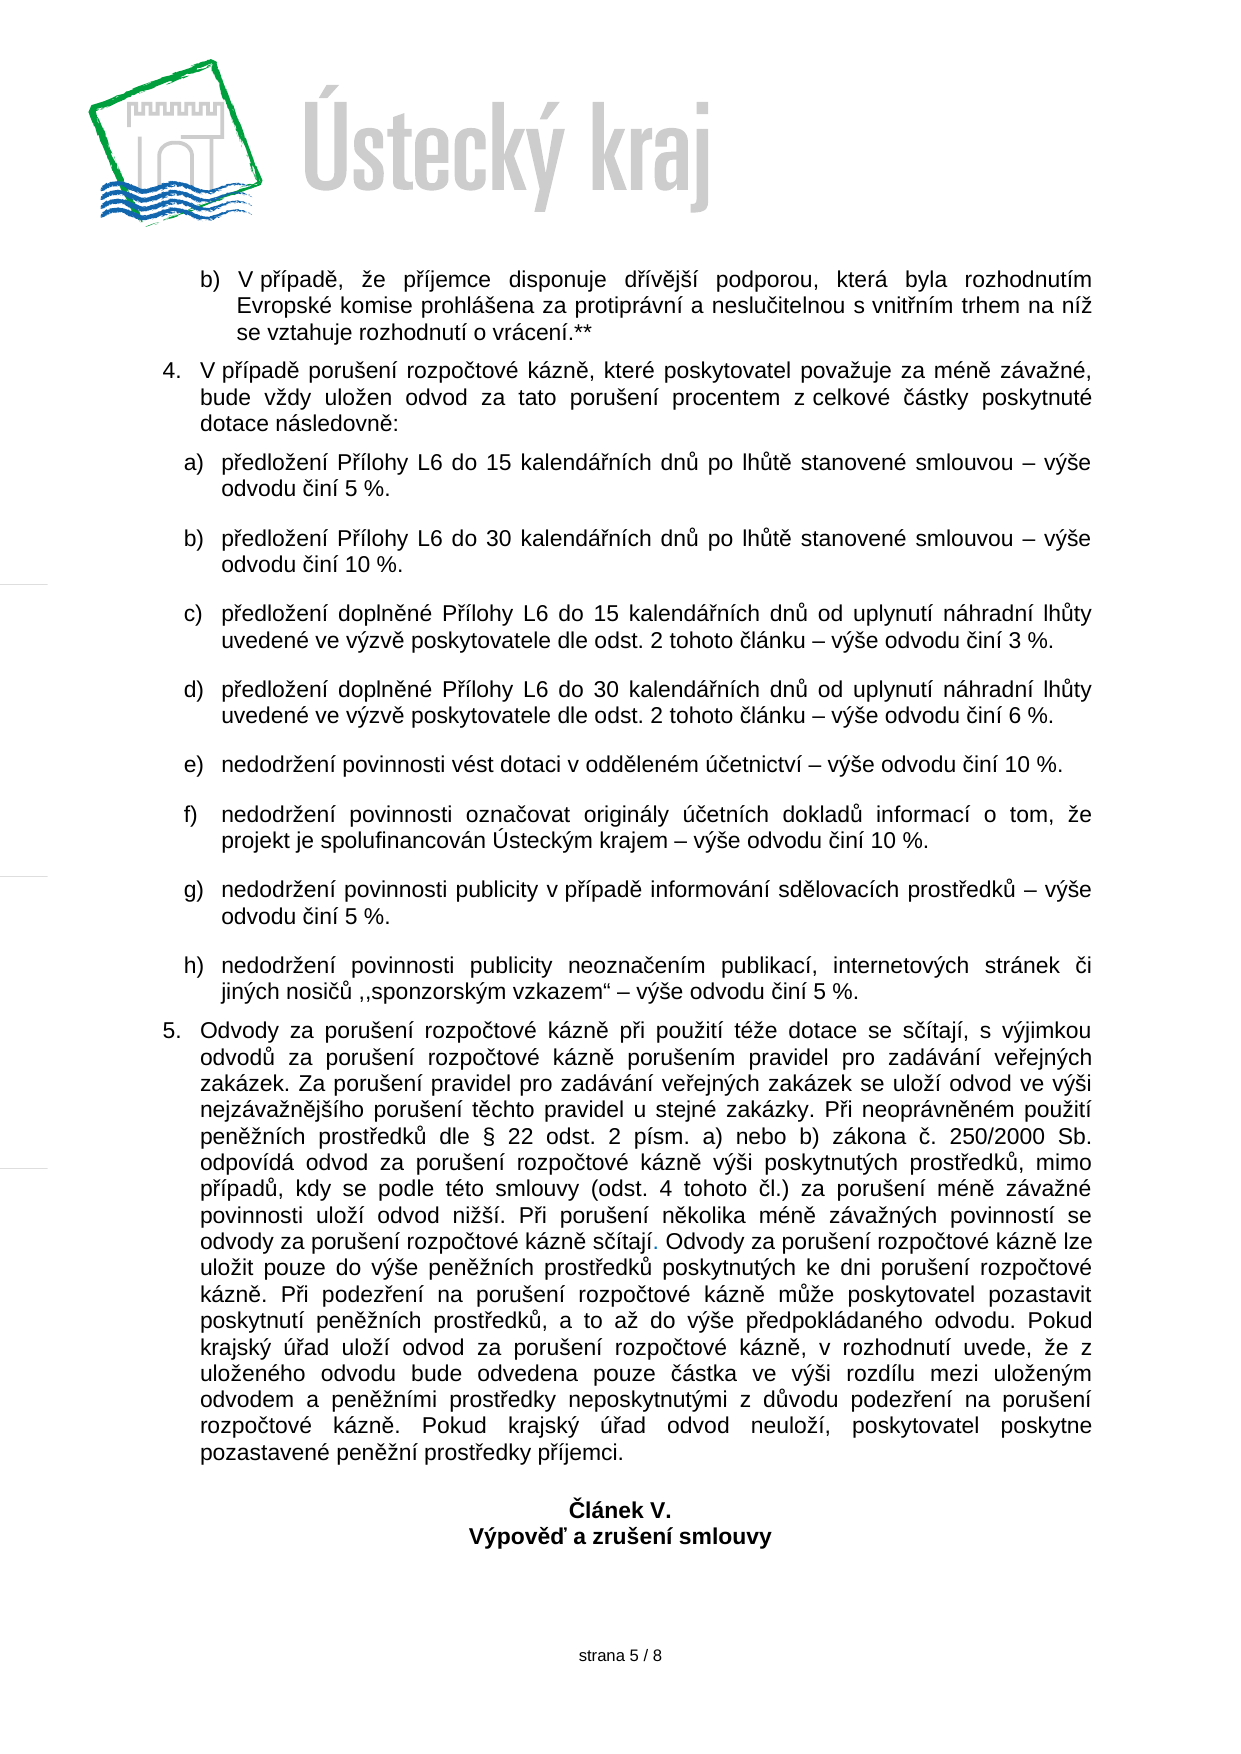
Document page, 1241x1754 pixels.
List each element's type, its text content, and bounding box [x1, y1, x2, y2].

list předložení doplněné Přílohy L6 do 30 kalendářních dnů od uplynutí náhradní lhůty uvedené ve výzvě poskytovatele dle odst. 2 tohoto článku – výše odvodu činí 6 %. [183, 676, 1092, 728]
list nedodržení povinnosti vést dotaci v odděleném účetnictví – výše odvodu činí 10 %. [183, 751, 1092, 778]
text b) V případě, že příjemce disponuje dřívější podporou, která byla rozhodnutím Evropské komise prohlášena za protiprávní a neslučitelnou s vnitřním trhem na níž se vztahuje rozhodnutí o vrácení.** [200, 266, 1092, 345]
text Výpověď a zrušení smlouvy [148, 1523, 1092, 1549]
text Článek V. [148, 1497, 1092, 1523]
list předložení doplněné Přílohy L6 do 15 kalendářních dnů od uplynutí náhradní lhůty uvedené ve výzvě poskytovatele dle odst. 2 tohoto článku – výše odvodu činí 3 %. [183, 600, 1092, 653]
list předložení Přílohy L6 do 15 kalendářních dnů po lhůtě stanovené smlouvou – výše odvodu činí 5 %. [183, 449, 1092, 502]
list nedodržení povinnosti publicity neoznačením publikací, internetových stránek či jiných nosičů ,,sponzorským vzkazem“ – výše odvodu činí 5 %. [184, 952, 1092, 1005]
list V případě porušení rozpočtové kázně, které poskytovatel považuje za méně závažné, bude vždy uložen odvod za tato porušení procentem z celkové částky poskytnuté dotace následovně: [162, 357, 1092, 436]
list nedodržení povinnosti označovat originály účetních dokladů informací o tom, že projekt je spolufinancován Ústeckým krajem – výše odvodu činí 10 %. [183, 801, 1092, 853]
list nedodržení povinnosti publicity v případě informování sdělovacích prostředků – výše odvodu činí 5 %. [183, 876, 1092, 929]
list Odvody za porušení rozpočtové kázně při použití téže dotace se sčítají, s výjimkou odvodů za porušení rozpočtové kázně porušením pravidel pro zadávání veřejných zakázek. Za porušení pravidel pro zadávání veřejných zakázek se uloží odvod ve výši nejzávažnějšího porušení těchto pravidel u stejné zakázky. Při neoprávněném použití peněžních prostředků dle § 22 odst. 2 písm. a) nebo b) zákona č. 250/2000 Sb. odpovídá odvod za porušení rozpočtové kázně výši poskytnutých prostředků, mimo případů, kdy se podle této smlouvy (odst. 4 tohoto čl.) za porušení méně závažné povinnosti uloží odvod nižší. Při porušení několika méně závažných povinností se odvody za porušení rozpočtové kázně sčítají. Odvody za porušení rozpočtové kázně lze uložit pouze do výše peněžních prostředků poskytnutých ke dni porušení rozpočtové kázně. Při podezření na porušení rozpočtové kázně může poskytovatel pozastavit poskytnutí peněžních prostředků, a to až do výše předpokládaného odvodu. Pokud krajský úřad uloží odvod za porušení rozpočtové kázně, v rozhodnutí uvede, že z uloženého odvodu bude odvedena pouze částka ve výši rozdílu mezi uloženým odvodem a peněžními prostředky neposkytnutými z důvodu podezření na porušení rozpočtové kázně. Pokud krajský úřad odvod neuloží, poskytovatel poskytne pozastavené peněžní prostředky příjemci. [162, 1017, 1092, 1465]
list předložení Přílohy L6 do 30 kalendářních dnů po lhůtě stanovené smlouvou – výše odvodu činí 10 %. [183, 524, 1092, 577]
